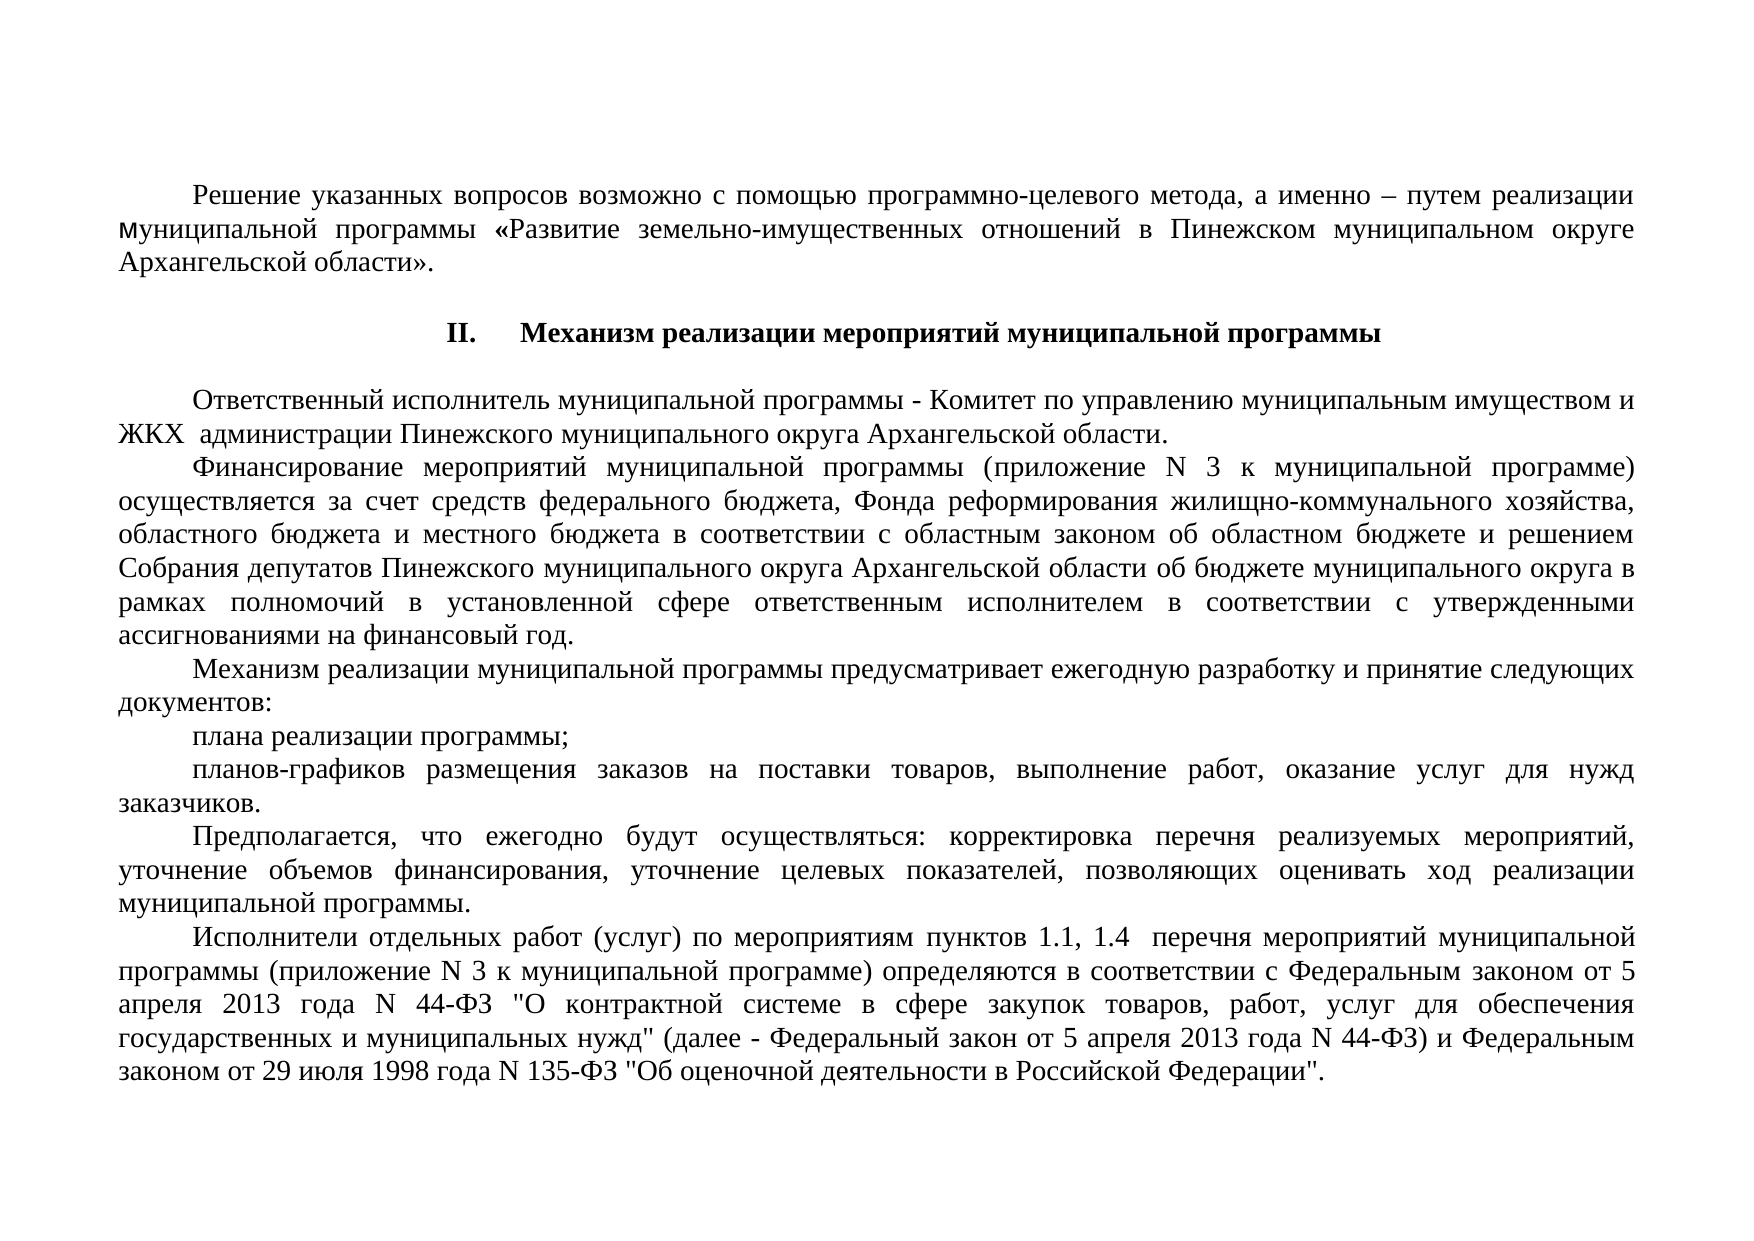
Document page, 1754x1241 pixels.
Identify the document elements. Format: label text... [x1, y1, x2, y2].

list Механизм реализации мероприятий муниципальной программы [118, 311, 1636, 349]
text планов-графиков размещения заказов на поставки товаров, выполнение работ, оказание услуг для нужд заказчиков. [118, 751, 1636, 818]
text Предполагается, что ежегодно будут осуществляться: корректировка перечня реализуемых мероприятий, уточнение объемов финансирования, уточнение целевых показателей, позволяющих оценивать ход реализации муниципальной программы. [118, 818, 1636, 919]
text Исполнители отдельных работ (услуг) по мероприятиям пунктов 1.1, 1.4 перечня мероприятий муниципальной программы (приложение N 3 к муниципальной программе) определяются в соответствии с Федеральным законом от 5 апреля 2013 года N 44-ФЗ "О контрактной системе в сфере закупок товаров, работ, услуг для обеспечения государственных и муниципальных нужд" (далее - Федеральный закон от 5 апреля 2013 года N 44-ФЗ) и Федеральным законом от 29 июля 1998 года N 135-ФЗ "Об оценочной деятельности в Российской Федерации". [118, 919, 1636, 1087]
text Финансирование мероприятий муниципальной программы (приложение N 3 к муниципальной программе) осуществляется за счет средств федерального бюджета, Фонда реформирования жилищно-коммунального хозяйства, областного бюджета и местного бюджета в соответствии с областным законом об областном бюджете и решением Собрания депутатов Пинежского муниципального округа Архангельской области об бюджете муниципального округа в рамках полномочий в установленной сфере ответственным исполнителем в соответствии с утвержденными ассигнованиями на финансовый год. [118, 449, 1636, 651]
text плана реализации программы; [118, 718, 1636, 751]
text Ответственный исполнитель муниципальной программы - Комитет по управлению муниципальным имуществом и ЖКХ администрации Пинежского муниципального округа Архангельской области. [118, 382, 1636, 449]
text Решение указанных вопросов возможно с помощью программно-целевого метода, а именно – путем реализации муниципальной программы «Развитие земельно-имущественных отношений в Пинежском муниципальном округе Архангельской области». [118, 177, 1636, 278]
text Механизм реализации муниципальной программы предусматривает ежегодную разработку и принятие следующих документов: [118, 651, 1636, 718]
